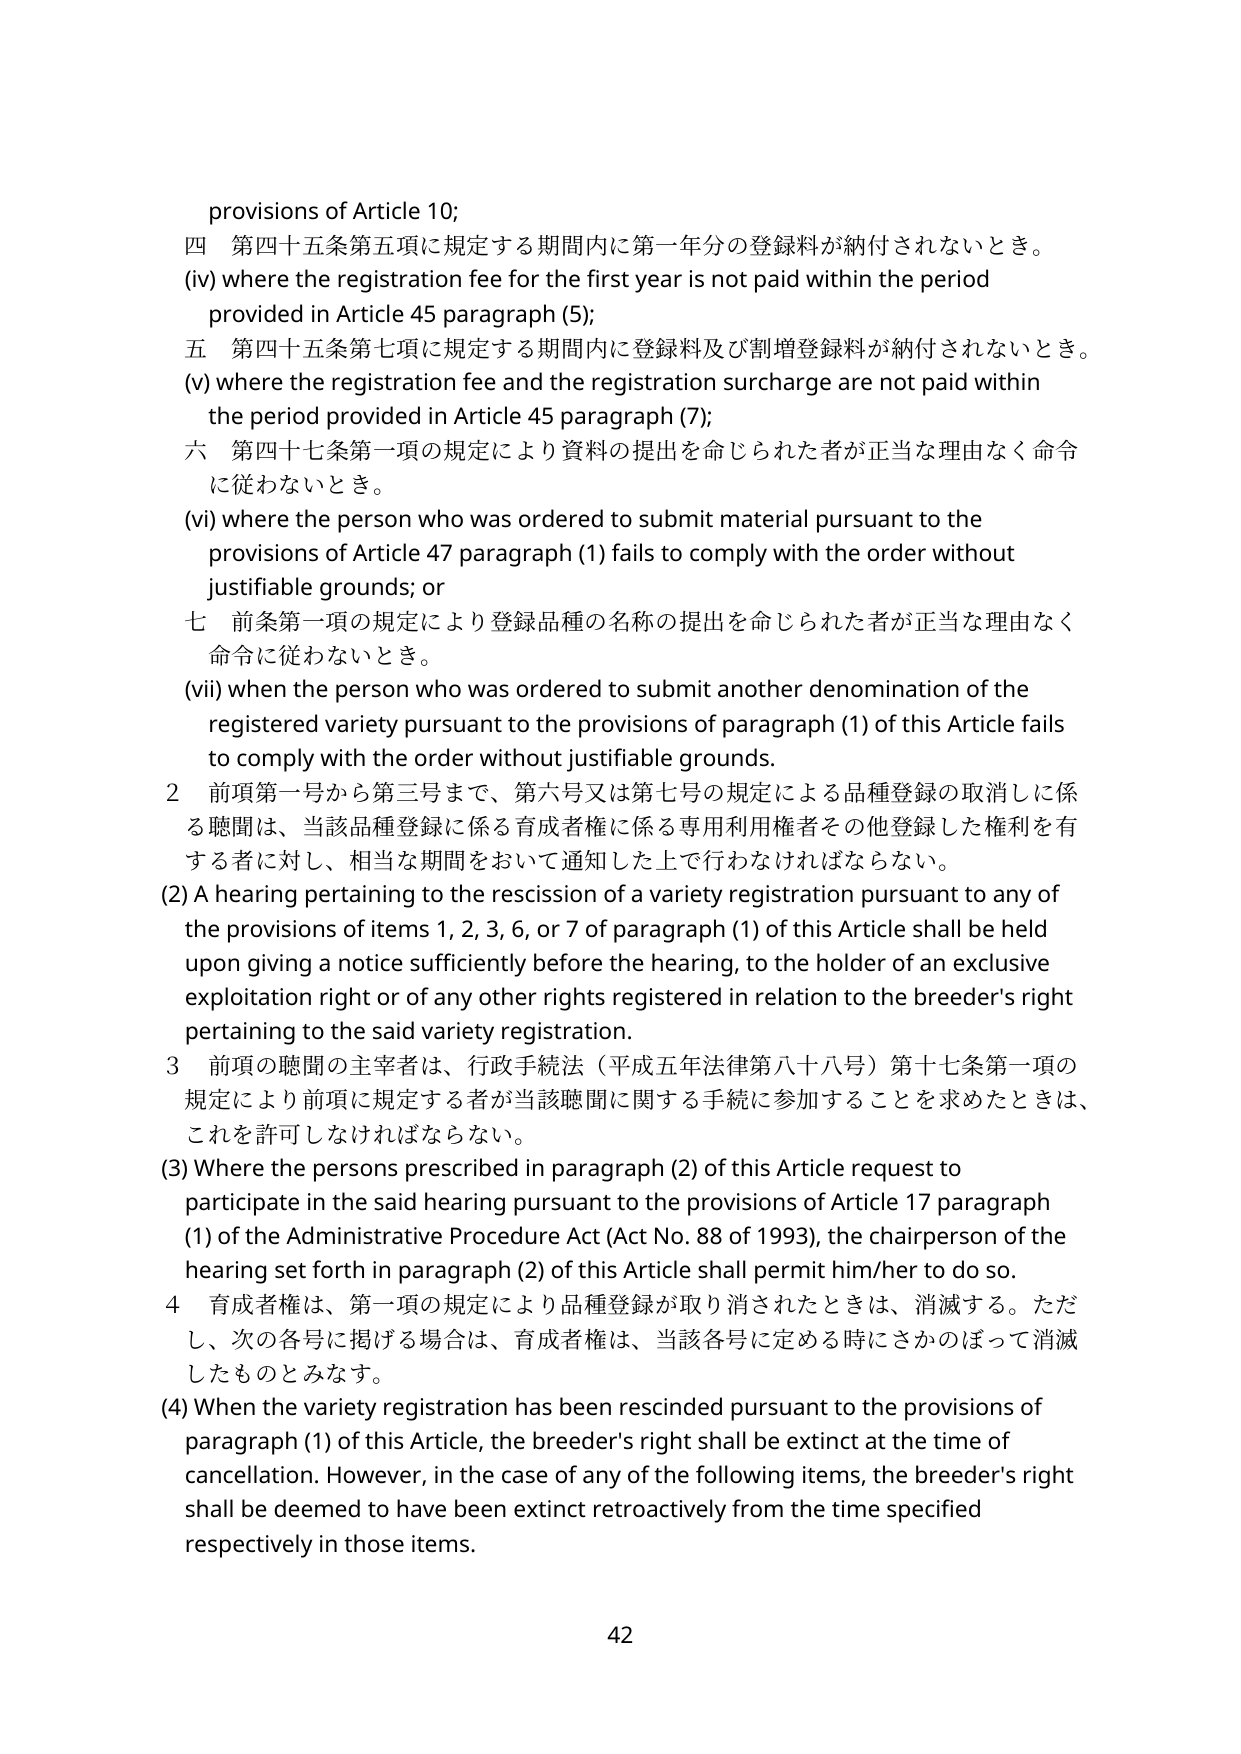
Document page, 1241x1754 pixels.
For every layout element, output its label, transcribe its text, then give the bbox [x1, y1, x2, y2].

text 六 第四十七条第一項の規定により資料の提出を命じられた者が正当な理由なく命令に従わないとき。 [184, 433, 1079, 501]
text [184, 194, 1079, 228]
text 七 前条第一項の規定により登録品種の名称の提出を命じられた者が正当な理由なく命令に従わないとき。 [184, 604, 1079, 672]
text ２ 前項第一号から第三号まで、第六号又は第七号の規定による品種登録の取消しに係る聴聞は、当該品種登録に係る育成者権に係る専用利用権者その他登録した権利を有する者に対し、相当な期間をおいて通知した上で行わなければならない。 [161, 774, 1079, 877]
text (3) Where the persons prescribed in paragraph (2) of this Article request to participate in the said hearing pursuant to the provisions of Article 17 paragraph (1) of the Administrative Procedure Act (Act No. 88 of 1993), the chairperson of the hearing set forth in paragraph (2) of this Article shall permit him/her to do so. [161, 1150, 1079, 1287]
text (vi) where the person who was ordered to submit material pursuant to the provisions of Article 47 paragraph (1) fails to comply with the order without justifiable grounds; or [184, 501, 1079, 604]
text ４ 育成者権は、第一項の規定により品種登録が取り消されたときは、消滅する。ただし、次の各号に掲げる場合は、育成者権は、当該各号に定める時にさかのぼって消滅したものとみなす。 [161, 1287, 1079, 1389]
text (4) When the variety registration has been rescinded pursuant to the provisions of paragraph (1) of this Article, the breeder's right shall be extinct at the time of cancellation. However, in the case of any of the following items, the breeder's right shall be deemed to have been extinct retroactively from the time specified respectively in those items. [161, 1389, 1079, 1560]
text (2) A hearing pertaining to the rescission of a variety registration pursuant to any of the provisions of items 1, 2, 3, 6, or 7 of paragraph (1) of this Article shall be held upon giving a notice sufficiently before the hearing, to the holder of an exclusive exploitation right or of any other rights registered in relation to the breeder's right pertaining to the said variety registration. [161, 877, 1079, 1048]
text ３ 前項の聴聞の主宰者は、行政手続法（平成五年法律第八十八号）第十七条第一項の規定により前項に規定する者が当該聴聞に関する手続に参加することを求めたときは、これを許可しなければならない。 [161, 1048, 1079, 1150]
text (iv) where the registration fee for the first year is not paid within the period provided in Article 45 paragraph (5); [184, 262, 1079, 330]
text (vii) when the person who was ordered to submit another denomination of the registered variety pursuant to the provisions of paragraph (1) of this Article fails to comply with the order without justifiable grounds. [184, 672, 1079, 774]
text 五 第四十五条第七項に規定する期間内に登録料及び割増登録料が納付されないとき。 [184, 330, 1079, 364]
text (v) where the registration fee and the registration surcharge are not paid within the period provided in Article 45 paragraph (7); [184, 364, 1079, 433]
text 四 第四十五条第五項に規定する期間内に第一年分の登録料が納付されないとき。 [184, 228, 1079, 262]
